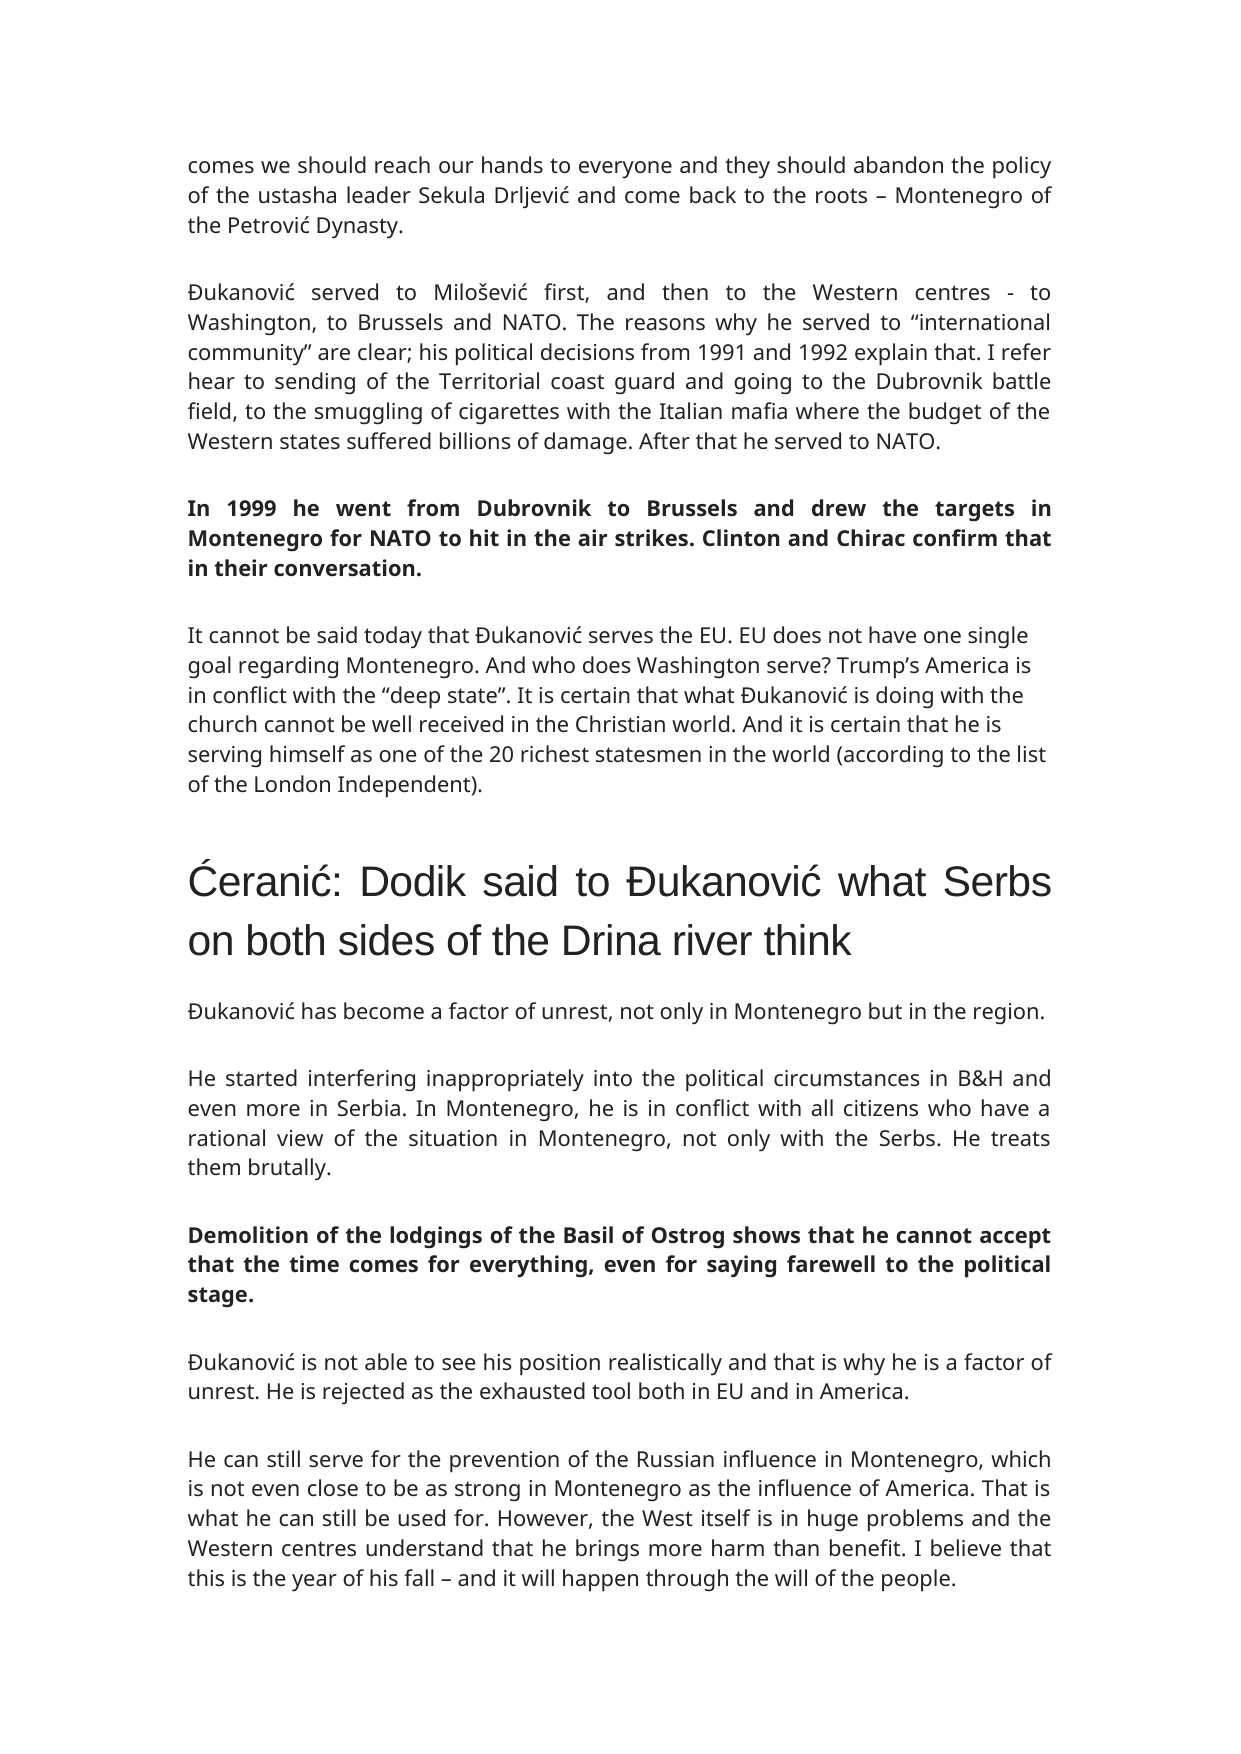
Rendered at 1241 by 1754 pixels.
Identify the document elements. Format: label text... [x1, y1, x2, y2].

text He can still serve for the prevention of the Russian influence in Montenegro, which is not even close to be as strong in Montenegro as the influence of America. That is what he can still be used for. However, the West itself is in huge problems and the Western centres understand that he brings more harm than benefit. I believe that this is the year of his fall – and it will happen through the will of the people. [187, 1443, 1053, 1592]
text Demolition of the lodgings of the Basil of Ostrog shows that he cannot accept that the time comes for everything, even for saying farewell to the political stage. [187, 1219, 1053, 1309]
text He started interfering inappropriately into the political circumstances in B&H and even more in Serbia. In Montenegro, he is in conflict with all citizens who have a rational view of the situation in Montenegro, not only with the Serbs. He treats them brutally. [187, 1063, 1053, 1182]
text Đukanović served to Milošević first, and then to the Western centres - to Washington, to Brussels and NATO. The reasons why he served to “international community” are clear; his political decisions from 1991 and 1992 explain that. I refer hear to sending of the Territorial coast guard and going to the Dubrovnik battle field, to the smuggling of cigarettes with the Italian mafia where the budget of the Western states suffered billions of damage. After that he served to NATO. [187, 277, 1053, 456]
subtitle Ćeranić: Dodik said to Đukanović what Serbs on both sides of the Drina river think [187, 846, 1053, 964]
text It cannot be said today that Đukanović serves the EU. EU does not have one single goal regarding Montenegro. And who does Washington serve? Trump’s America is in conflict with the “deep state”. It is certain that what Đukanović is doing with the church cannot be well received in the Christian world. And it is certain that he is serving himself as one of the 20 richest statesmen in the world (according to the list of the London Independent). [187, 620, 1053, 799]
text Đukanović is not able to see his position realistically and that is why he is a factor of unrest. He is rejected as the exhausted tool both in EU and in America. [187, 1346, 1053, 1406]
text Đukanović has become a factor of unrest, not only in Montenegro but in the region. [187, 996, 1053, 1025]
text In 1999 he went from Dubrovnik to Brussels and drew the targets in Montenegro for NATO to hit in the air strikes. Clinton and Chirac confirm that in their conversation. [187, 493, 1053, 582]
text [187, 150, 1053, 239]
